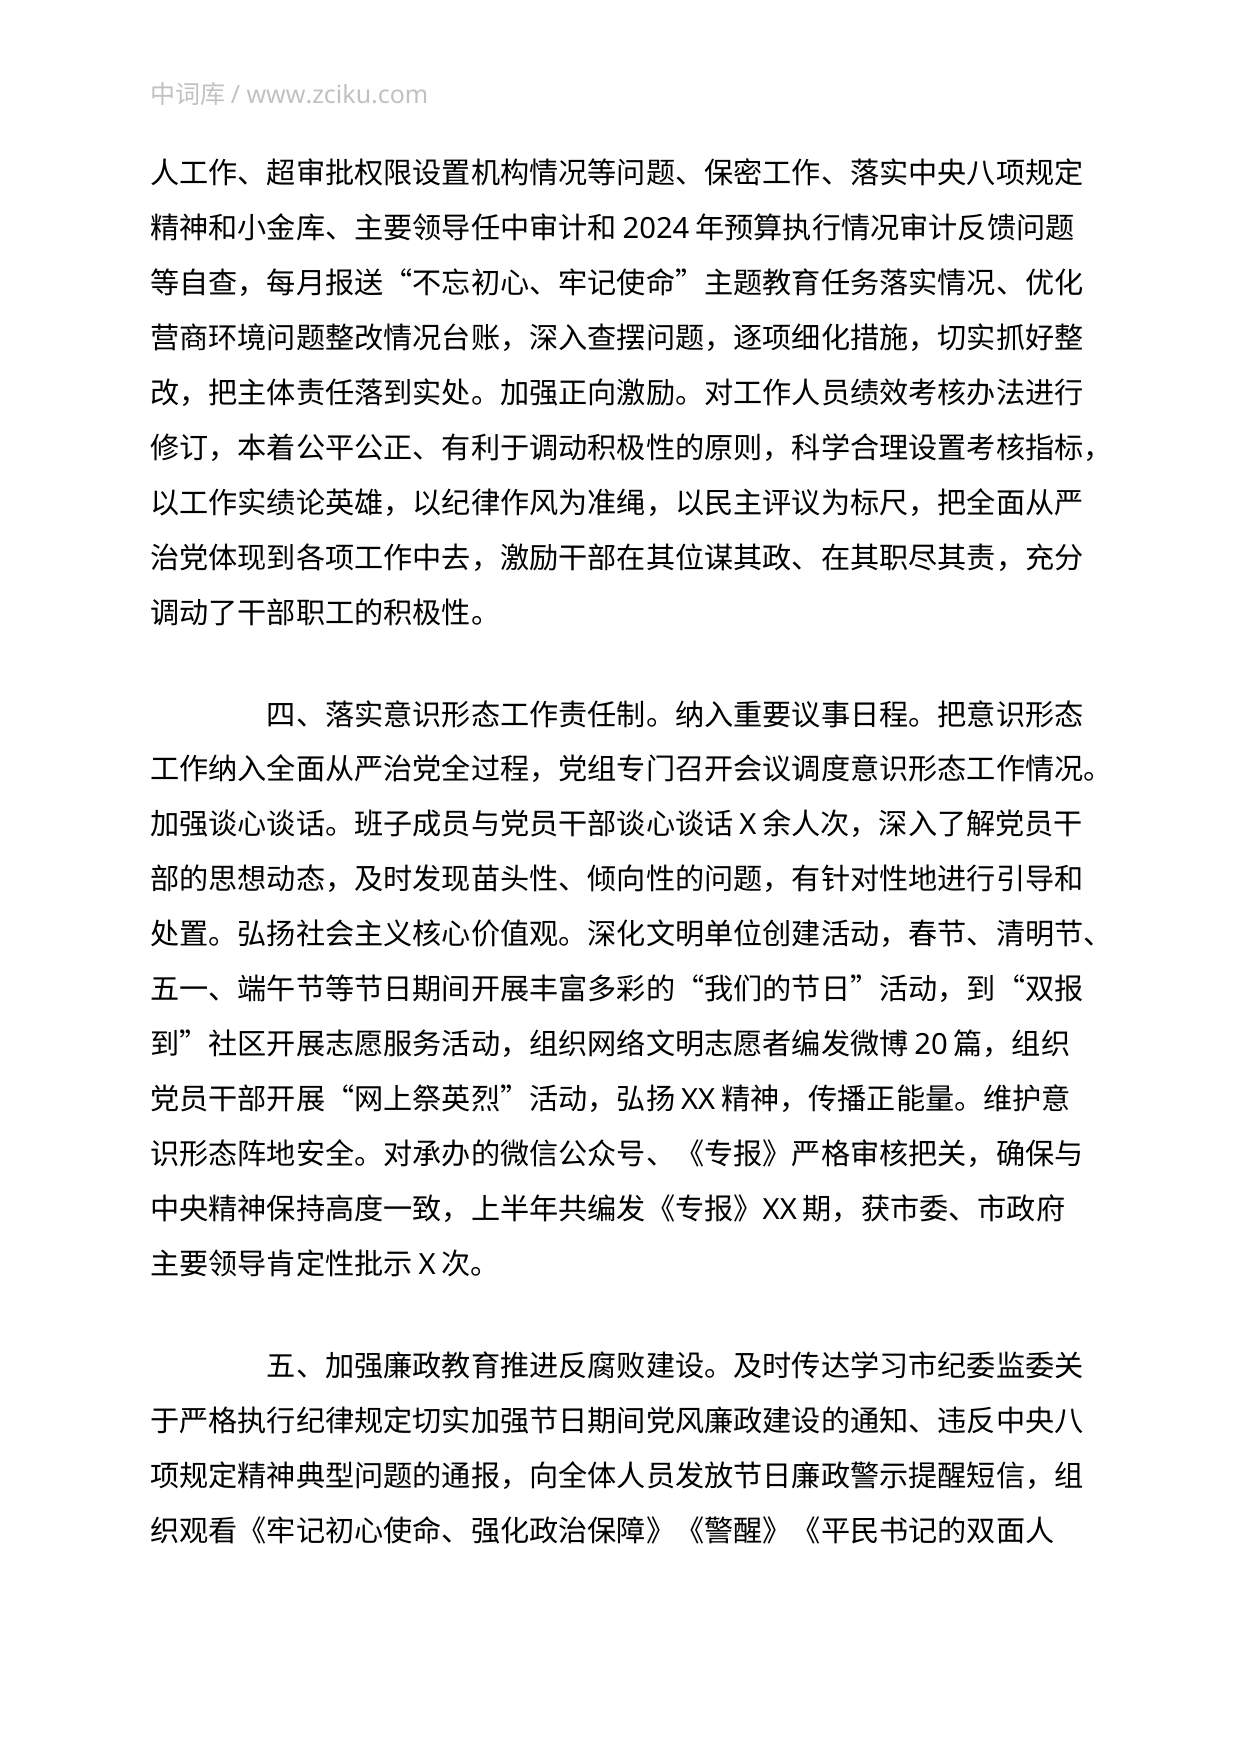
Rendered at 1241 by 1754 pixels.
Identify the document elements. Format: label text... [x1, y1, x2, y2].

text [150, 1342, 1090, 1549]
text 四、落实意识形态工作责任制。纳入重要议事日程。把意识形态工作纳入全面从严治党全过程，党组专门召开会议调度意识形态工作情况。加强谈心谈话。班子成员与党员干部谈心谈话X余人次，深入了解党员干部的思想动态，及时发现苗头性、倾向性的问题，有针对性地进行引导和处置。弘扬社会主义核心价值观。深化文明单位创建活动，春节、清明节、五一、端午节等节日期间开展丰富多彩的“我们的节日”活动，到“双报到”社区开展志愿服务活动，组织网络文明志愿者编发微博20篇，组织党员干部开展“网上祭英烈”活动，弘扬XX精神，传播正能量。维护意识形态阵地安全。对承办的微信公众号、《专报》严格审核把关，确保与中央精神保持高度一致，上半年共编发《专报》XX期，获市委、市政府主要领导肯定性批示X次。 [150, 691, 1090, 1283]
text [150, 150, 1090, 632]
